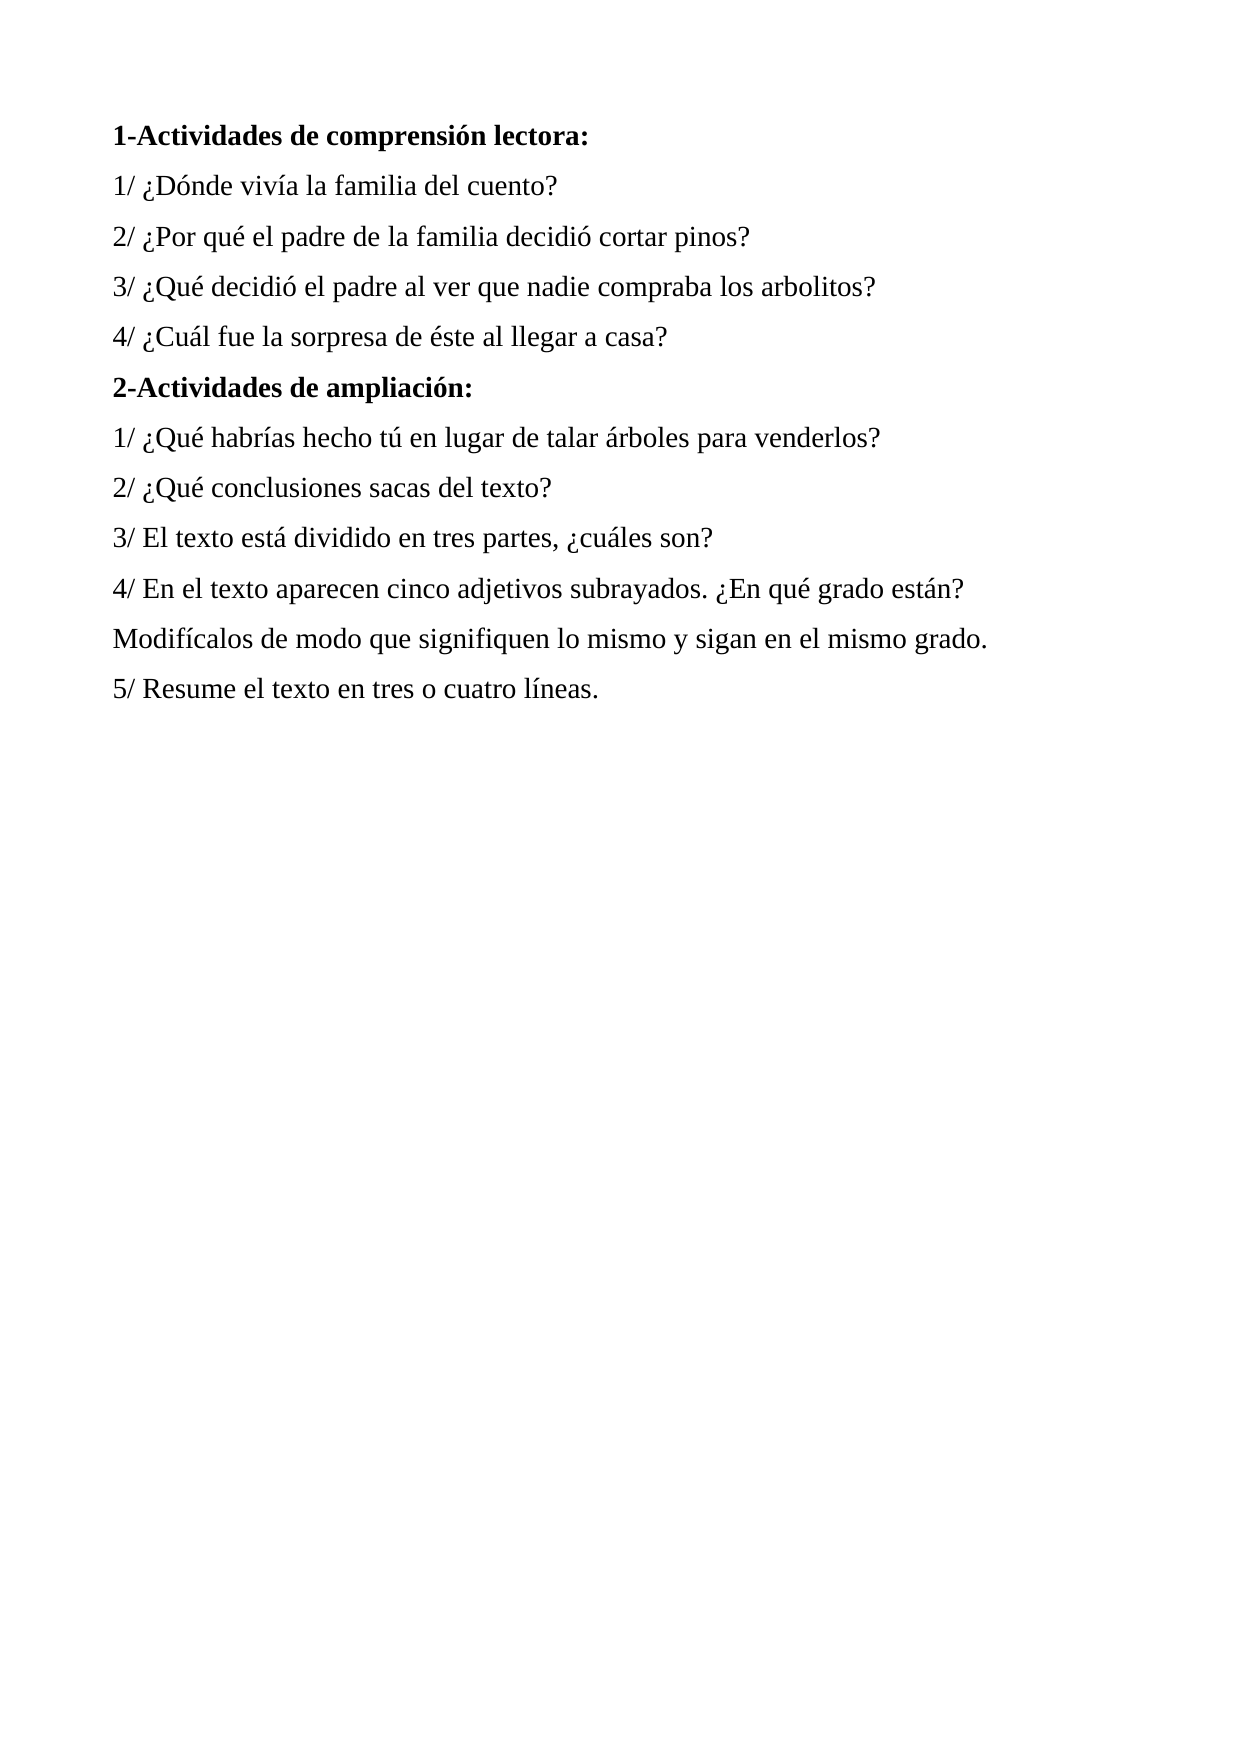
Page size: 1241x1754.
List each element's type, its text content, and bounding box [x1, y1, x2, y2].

text 5/ Resume el texto en tres o cuatro líneas. [112, 672, 1128, 1049]
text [112, 118, 1128, 655]
